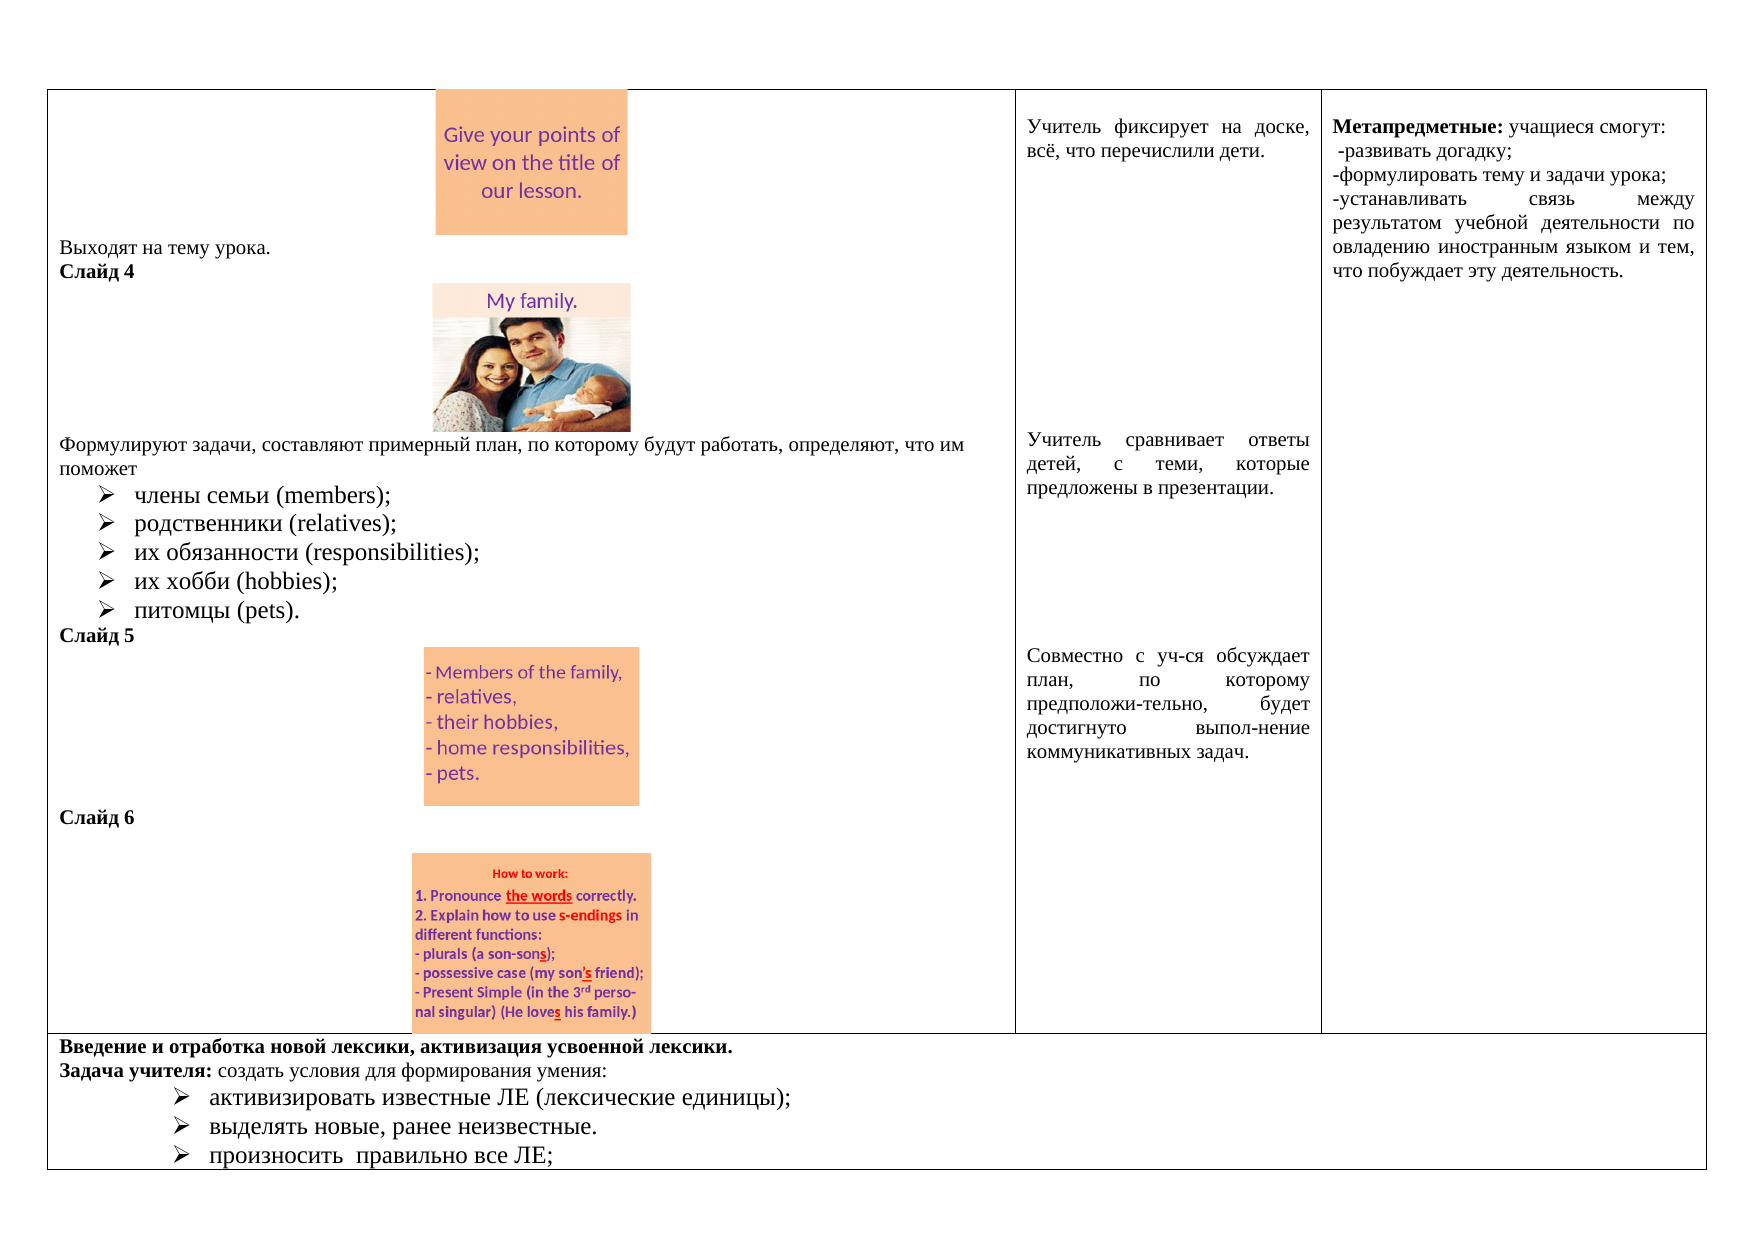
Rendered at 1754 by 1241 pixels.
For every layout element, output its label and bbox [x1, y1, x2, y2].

table_cell [48, 1034, 1706, 1168]
table_cell [1016, 90, 1321, 1033]
table_cell [48, 90, 1015, 1033]
